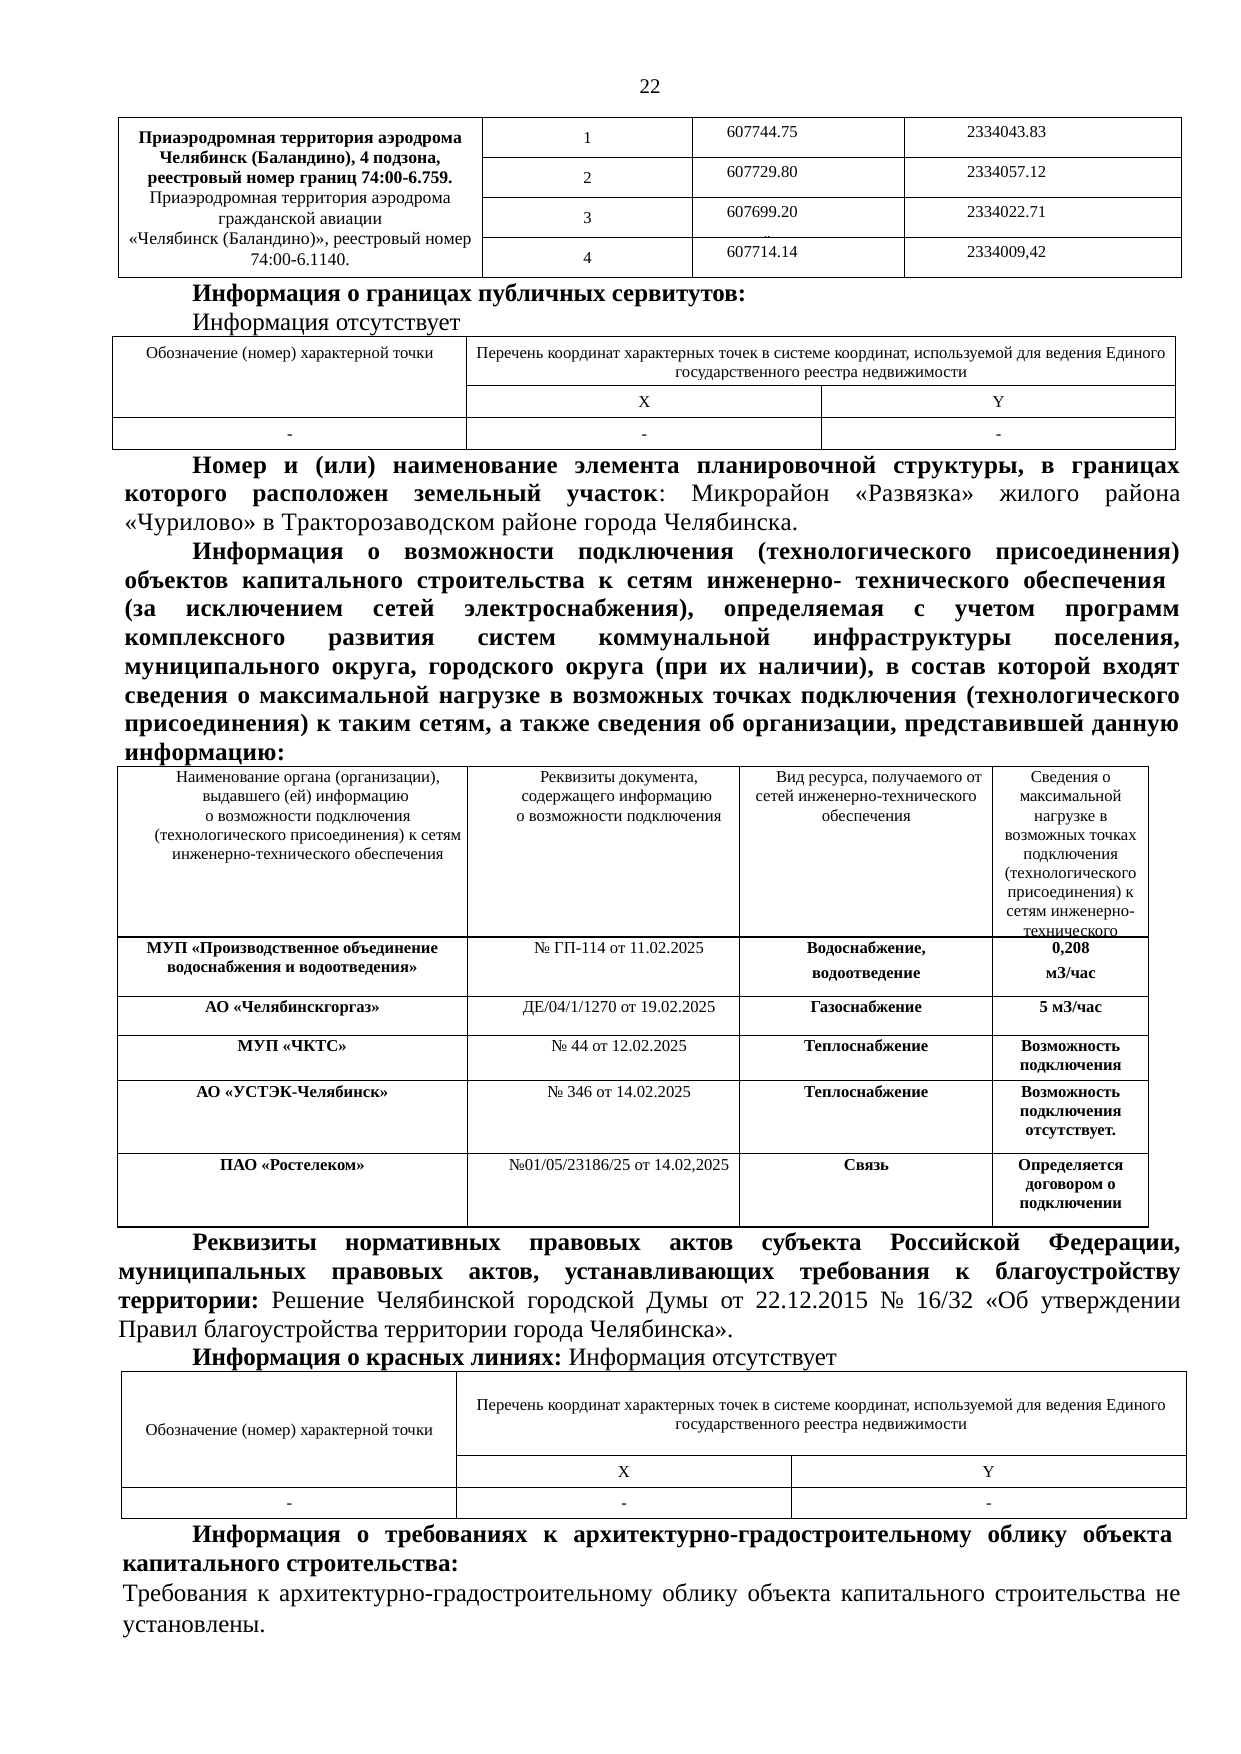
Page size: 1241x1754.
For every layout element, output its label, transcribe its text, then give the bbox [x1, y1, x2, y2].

table_cell Приаэродромная территория аэродрома Челябинск (Баландино), 4 подзона, реестровый номер границ 74:00-6.759. Приаэродромная территория аэродрома гражданской авиации «Челябинск (Баландино)», реестровый номер 74:00-6.1140. [119, 198, 482, 277]
table_cell 2334057.12 [905, 158, 1181, 197]
table_cell 3 [483, 198, 692, 237]
table_header Перечень координат характерных точек в системе координат, используемой для ведения Единого государственного реестра недвижимости [467, 337, 1175, 385]
table_cell Возможность подключения отсутствует. [993, 1081, 1148, 1153]
text Требования к архитектурно-градостроительному облику объекта капитального строительства не установлены. [122, 1607, 1181, 1639]
text Информация о красных линиях: Информация отсутствует [118, 1342, 1181, 1371]
table_header Вид ресурса, получаемого от сетей инженерно-технического обеспечения [740, 767, 992, 936]
table_cell ДЕ/04/1/1270 от 19.02.2025 [468, 997, 739, 1034]
table_cell 607729.80 [693, 158, 904, 197]
table_cell - [467, 418, 821, 449]
table_cell ПАО «Ростелеком» [118, 1154, 467, 1226]
table_cell Водоснабжение, водоотведение [740, 938, 992, 996]
table_cell 2334043.83 [905, 118, 1181, 157]
table_cell АО «УСТЭК-Челябинск» [118, 1081, 467, 1153]
text Информация отсутствует [118, 307, 1181, 336]
text Реквизиты нормативных правовых актов субъекта Российской Федерации, муниципальных правовых актов, устанавливающих требования к благоустройству территории: Решение Челябинской городской Думы от 22.12.2015 № 16/32 «Об утверждении Правил благоустройства территории города Челябинска». [118, 1227, 1181, 1342]
table_cell Определяется договором о подключении [993, 1154, 1148, 1226]
table_cell - [122, 1488, 456, 1518]
table_cell 607744.75 [693, 118, 904, 157]
table_header Перечень координат характерных точек в системе координат, используемой для ведения Единого государственного реестра недвижимости [457, 1372, 1186, 1455]
table_cell АО «Челябинскгоргаз» [118, 997, 467, 1034]
table_cell №01/05/23186/25 от 14.02,2025 [468, 1154, 739, 1226]
table_cell 2334022.71 [905, 198, 1181, 237]
text Информация о требованиях к архитектурно-градостроительному облику объекта капитального строительства: [122, 1519, 1173, 1577]
table_cell 607714.14 [693, 238, 904, 277]
text Информация о возможности подключения (технологического присоединения) объектов капитального строительства к сетям инженерно- технического обеспечения (за исключением сетей электроснабжения), определяемая с учетом программ комплексного развития систем коммунальной инфраструктуры поселения, муниципального округа, городского округа (при их наличии), в состав которой входят сведения о максимальной нагрузке в возможных точках подключения (технологического присоединения) к таким сетям, а также сведения об организации, представившей данную информацию: [124, 536, 1181, 766]
table_cell Возможность подключения отсутствует. [993, 1036, 1148, 1080]
table_cell 0,208 мЗ/час [993, 938, 1148, 996]
table_header Обозначение (номер) характерной точки [113, 337, 466, 417]
table_header Обозначение (номер) характерной точки [122, 1372, 456, 1487]
table_cell № 346 от 14.02.2025 [468, 1081, 739, 1153]
table_cell Теплоснабжение [740, 1036, 992, 1080]
table_cell 2334009,42 ‘ ■ ..... ..1 [905, 238, 1181, 277]
table_cell Связь [740, 1154, 992, 1226]
table_cell - [113, 418, 466, 449]
table_cell Приаэродромная территория аэродрома Челябинск (Баландино), 4 подзона, реестровый номер границ 74:00-6.759. Приаэродромная территория аэродрома гражданской авиации «Челябинск (Баландино)», реестровый номер 74:00-6.1140. [119, 118, 482, 157]
table_cell № 44 от 12.02.2025 [468, 1036, 739, 1080]
text Информация о границах публичных сервитутов: [118, 278, 1181, 307]
table_cell Y [792, 1456, 1186, 1487]
table_header Наименование органа (организации), выдавшего (ей) информацию о возможности подключения (технологического присоединения) к сетям инженерно-технического обеспечения [118, 767, 467, 936]
table_header Сведения о максимальной нагрузке в возможных точках подключения (технологического присоединения) к сетям инженерно-технического обеспечения [993, 767, 1148, 936]
table_header Реквизиты документа, содержащего информацию о возможности подключения [468, 767, 739, 936]
table_cell 1 [483, 118, 692, 157]
table_cell 5 мЗ/час [993, 997, 1148, 1034]
table_cell Y [822, 386, 1175, 417]
table_cell - [457, 1488, 791, 1518]
table_cell - [792, 1488, 1186, 1518]
table_cell МУП «ЧКТС» [118, 1036, 467, 1080]
table_cell 607699.20 ■" [693, 198, 904, 237]
text Номер и (или) наименование элемента планировочной структуры, в границах которого расположен земельный участок: Микрорайон «Развязка» жилого района «Чурилово» в Тракторозаводском районе города Челябинска. [124, 450, 1181, 536]
table_cell № ГП-114 от 11.02.2025 [468, 938, 739, 996]
table_cell МУП «Производственное объединение водоснабжения и водоотведения» [118, 938, 467, 996]
table_cell 2 [483, 158, 692, 197]
table_cell X [457, 1456, 791, 1487]
table_cell Газоснабжение [740, 997, 992, 1034]
table_cell - [822, 418, 1175, 449]
table_cell Теплоснабжение [740, 1081, 992, 1153]
table_cell X [467, 386, 821, 417]
table_cell 4 [483, 238, 692, 277]
